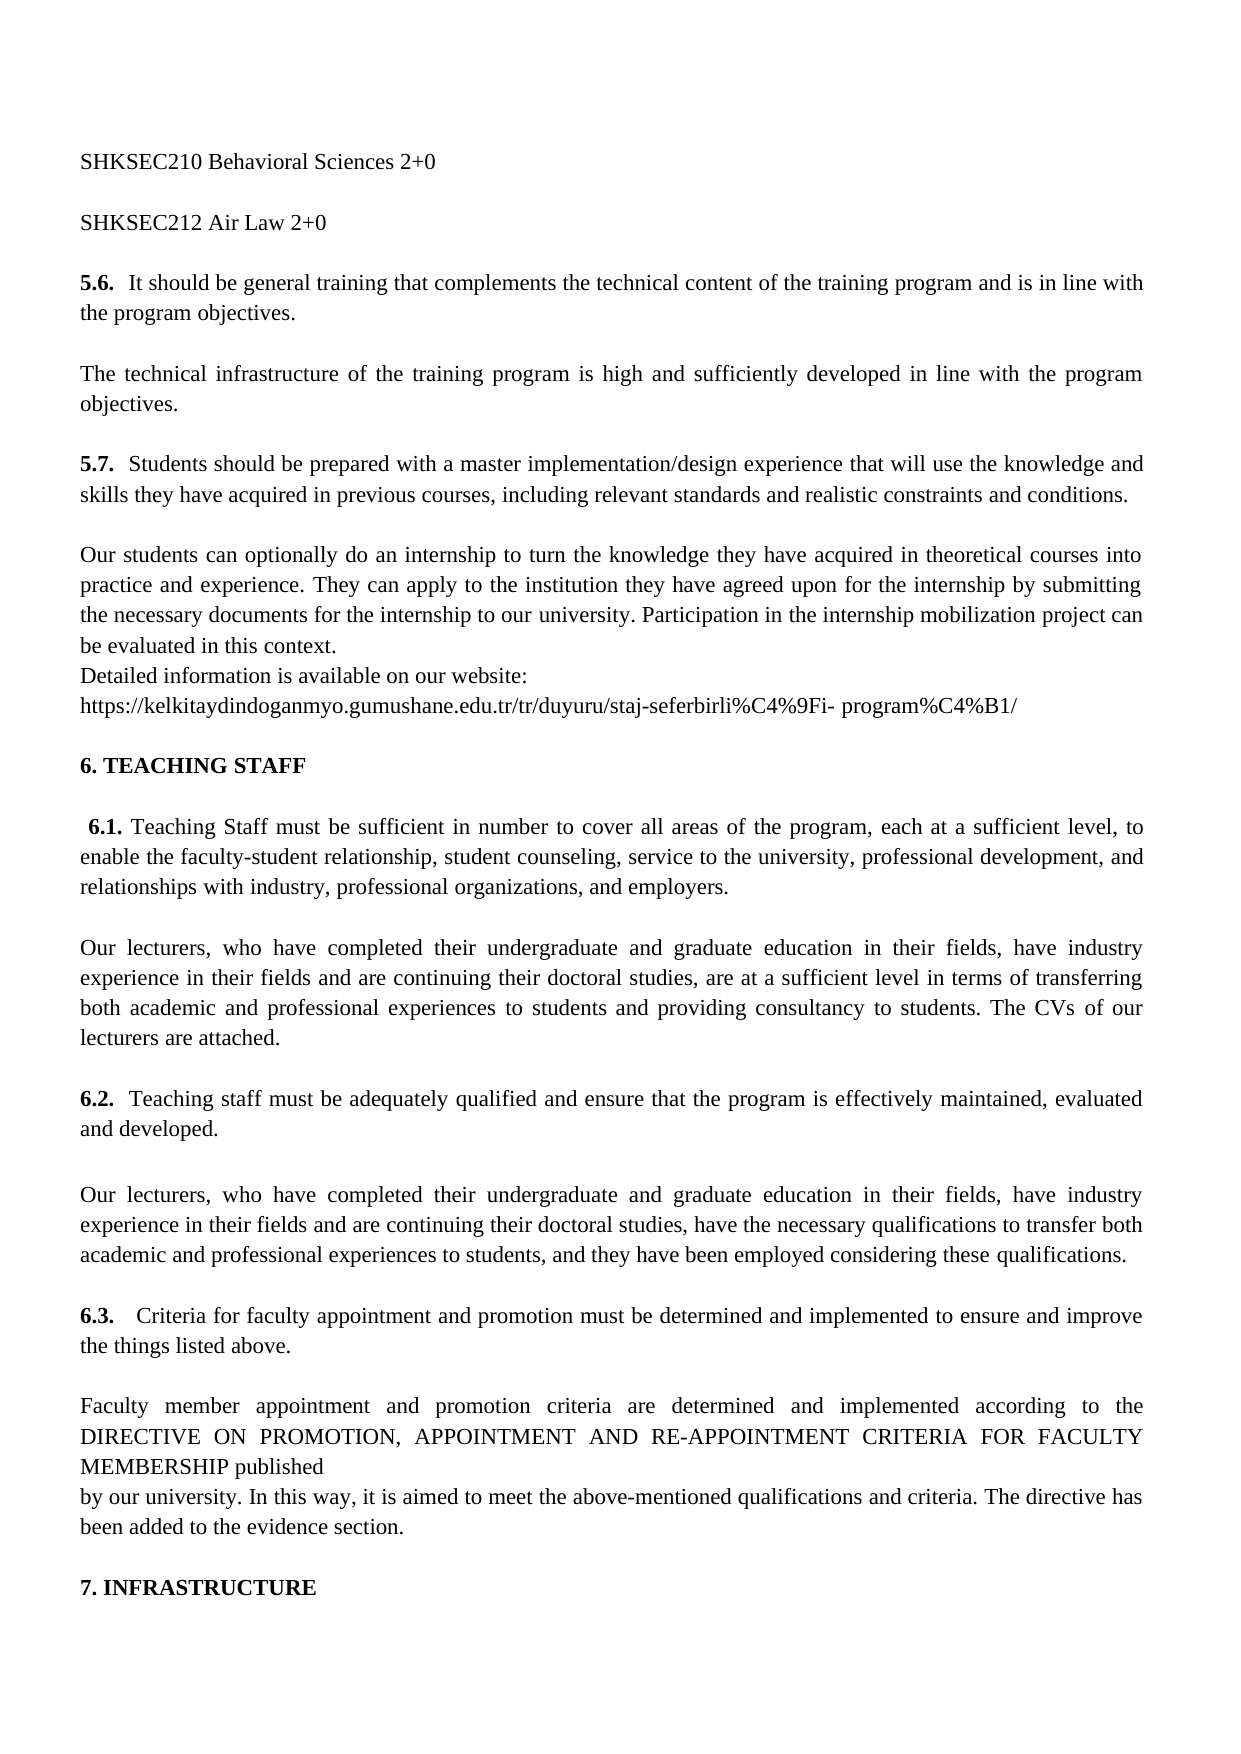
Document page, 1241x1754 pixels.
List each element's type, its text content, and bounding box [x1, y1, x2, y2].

text by our university. In this way, it is aimed to meet the above-mentioned qualifications and criteria. The directive has been added to the evidence section. [80, 1483, 1144, 1540]
text The technical infrastructure of the training program is high and sufficiently developed in line with the program objectives. [80, 360, 1144, 416]
text Our students can optionally do an internship to turn the knowledge they have acquired in theoretical courses into practice and experience. They can apply to the institution they have agreed upon for the internship by submitting the necessary documents for the internship to our university. Participation in the internship mobilization project can be evaluated in this context. [80, 541, 1144, 658]
text Our lecturers, who have completed their undergraduate and graduate education in their fields, have industry experience in their fields and are continuing their doctoral studies, have the necessary qualifications to transfer both academic and professional experiences to students, and they have been employed considering these qualifications. [80, 1181, 1144, 1268]
text 6.1. Teaching Staff must be sufficient in number to cover all areas of the program, each at a sufficient level, to enable the faculty-student relationship, student counseling, service to the university, professional development, and relationships with industry, professional organizations, and employers. [80, 813, 1144, 900]
text Faculty member appointment and promotion criteria are determined and implemented according to the DIRECTIVE ON PROMOTION, APPOINTMENT AND RE-APPOINTMENT CRITERIA FOR FACULTY MEMBERSHIP published [80, 1393, 1144, 1479]
text SHKSEC210 Behavioral Sciences 2+0 [80, 148, 1144, 175]
subtitle 7. INFRASTRUCTURE [80, 1574, 1144, 1600]
text Detailed information is available on our website: [80, 662, 1144, 688]
text Our lecturers, who have completed their undergraduate and graduate education in their fields, have industry experience in their fields and are continuing their doctoral studies, are at a sufficient level in terms of transferring both academic and professional experiences to students and providing consultancy to students. The CVs of our lecturers are attached. [80, 934, 1144, 1051]
list Students should be prepared with a master implementation/design experience that will use the knowledge and skills they have acquired in previous courses, including relevant standards and realistic constraints and conditions. [80, 450, 1144, 507]
text 6. TEACHING STAFF [80, 752, 1144, 779]
text SHKSEC212 Air Law 2+0 [80, 209, 1144, 235]
list Teaching staff must be adequately qualified and ensure that the program is effectively maintained, evaluated and developed. [80, 1085, 1144, 1141]
list It should be general training that complements the technical content of the training program and is in line with the program objectives. [80, 269, 1144, 326]
list Criteria for faculty appointment and promotion must be determined and implemented to ensure and improve the things listed above. [80, 1302, 1144, 1358]
text https://kelkitaydindoganmyo.gumushane.edu.tr/tr/duyuru/staj-seferbirli%C4%9Fi- program%C4%B1/ [80, 692, 1144, 718]
